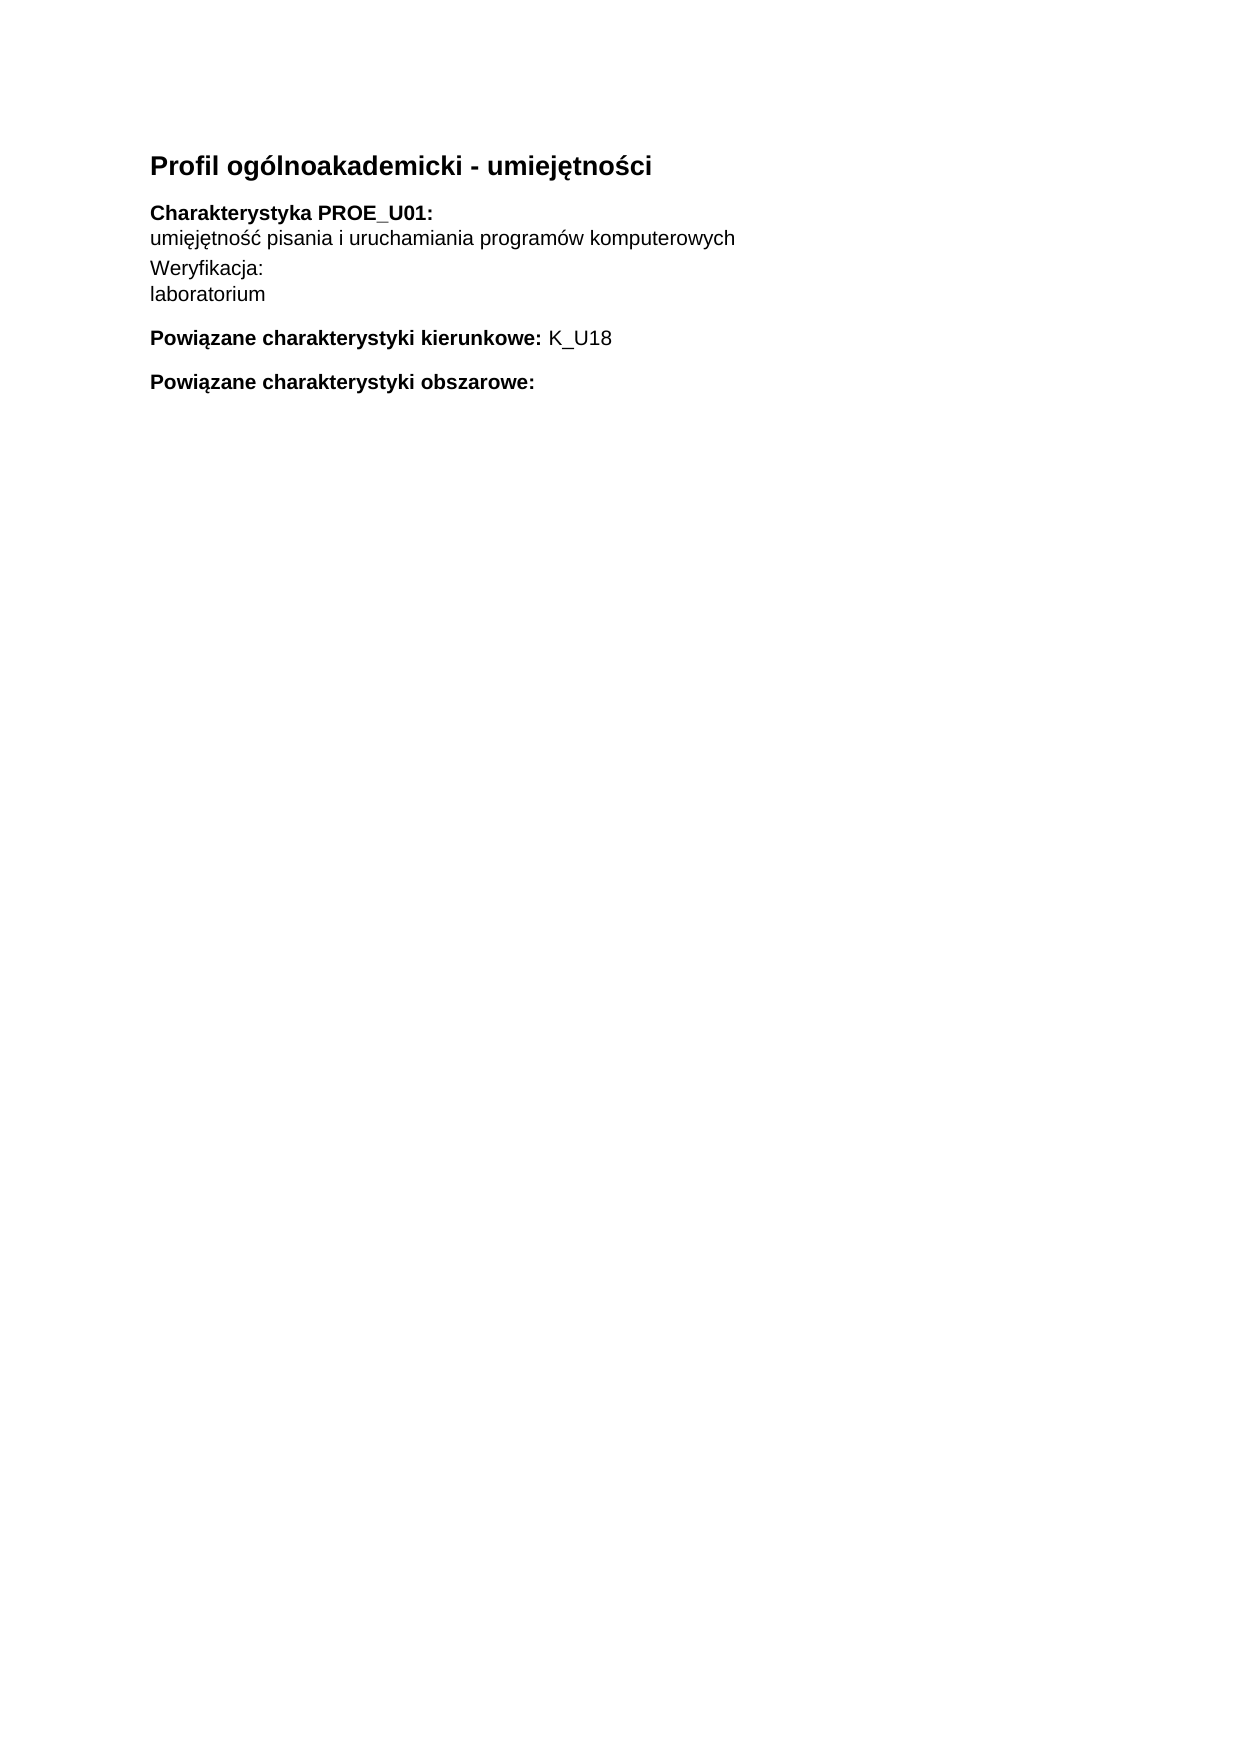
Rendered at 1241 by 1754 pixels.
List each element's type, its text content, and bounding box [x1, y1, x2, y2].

text umięjętność pisania i uruchamiania programów komputerowych [150, 226, 1090, 250]
text Charakterystyka PROE_U01: [150, 201, 1090, 225]
text Powiązane charakterystyki obszarowe: [150, 370, 1090, 394]
text Weryfikacja: [150, 256, 1090, 280]
text laboratorium [150, 282, 1090, 306]
subtitle Profil ogólnoakademicki - umiejętności [150, 150, 1090, 181]
text Powiązane charakterystyki kierunkowe: K_U18 [150, 326, 1090, 350]
